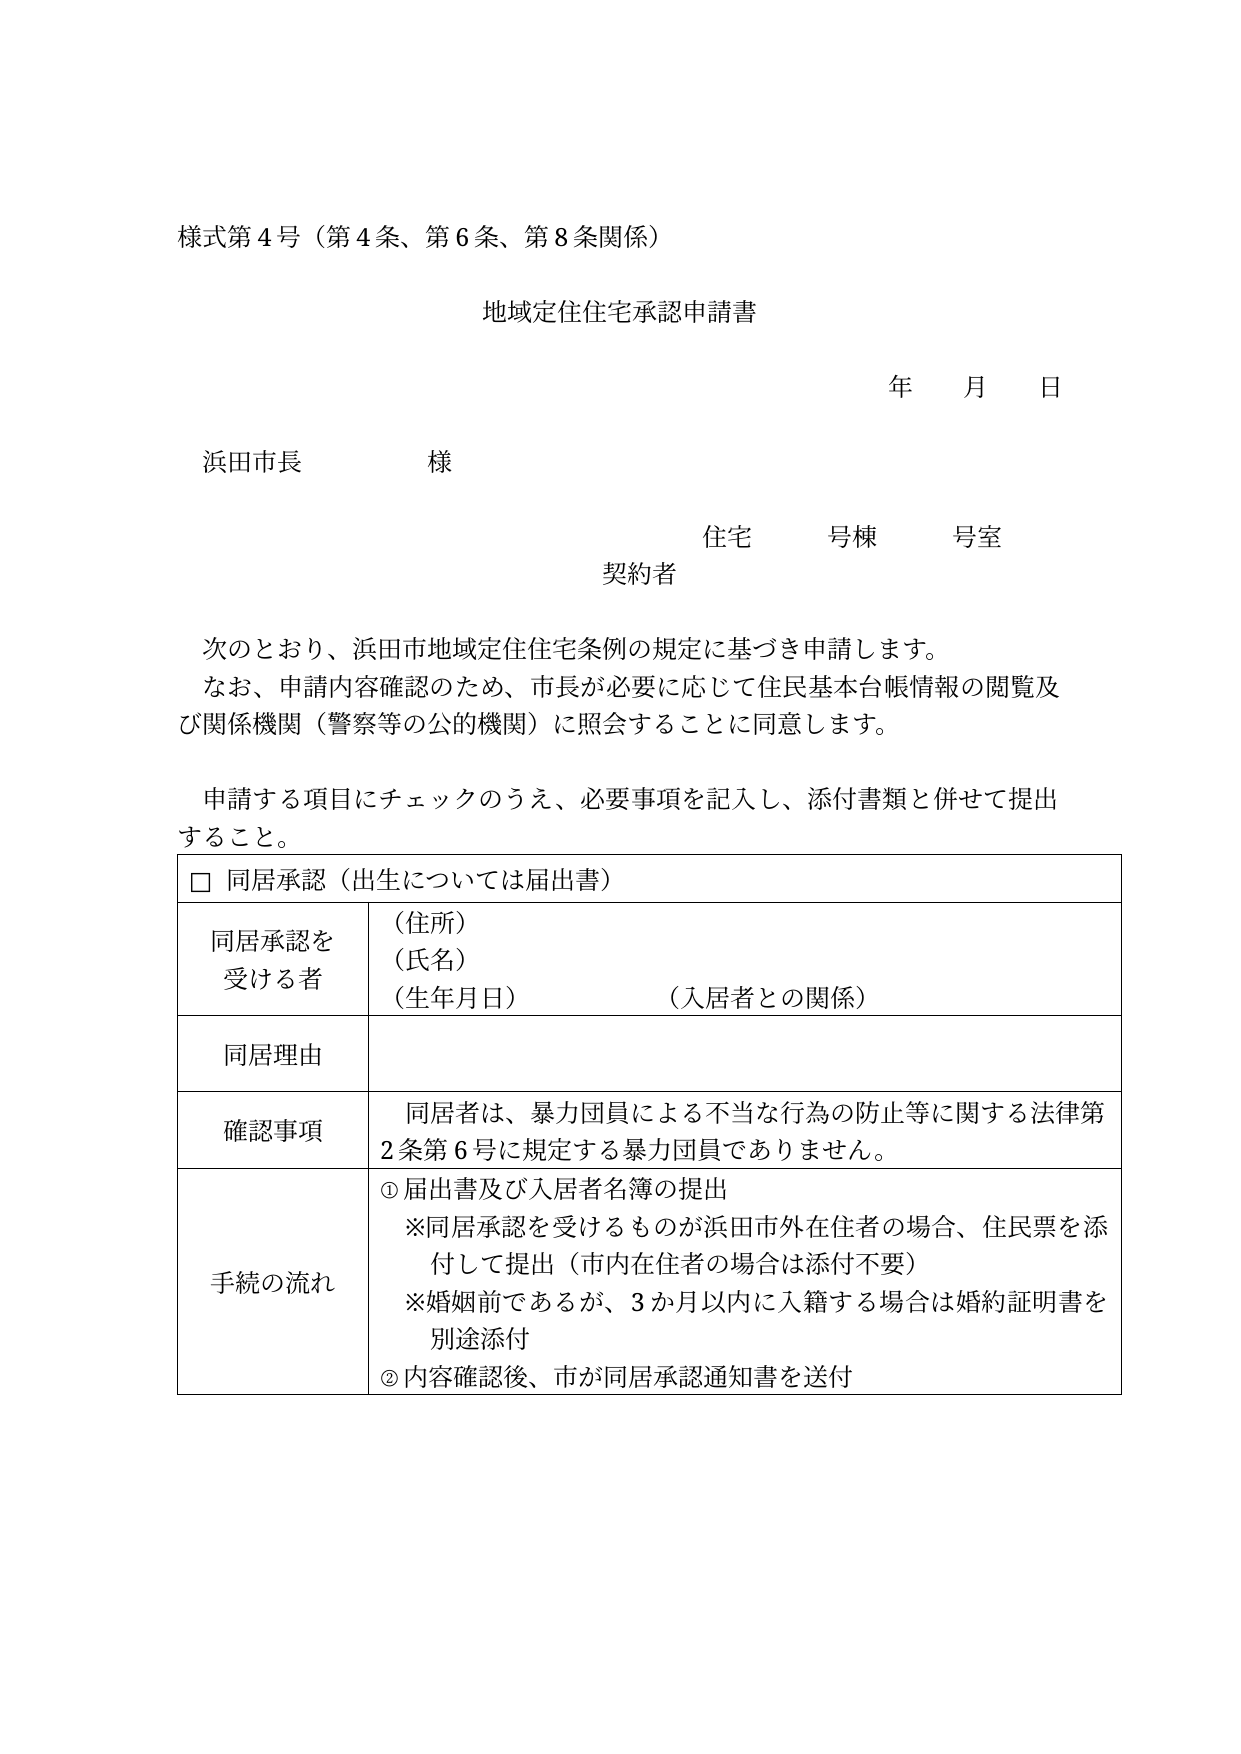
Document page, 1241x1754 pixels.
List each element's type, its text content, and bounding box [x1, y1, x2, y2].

text 次のとおり、浜田市地域定住住宅条例の規定に基づき申請します。 [177, 629, 1063, 667]
table_cell （住所） （氏名） （生年月日） （入居者との関係） [369, 903, 1121, 1015]
text 地域定住住宅承認申請書 [177, 292, 1063, 329]
text なお、申請内容確認のため、市長が必要に応じて住民基本台帳情報の閲覧及び関係機関（警察等の公的機関）に照会することに同意します。 [177, 667, 1063, 742]
text 浜田市長 様 [177, 442, 1063, 479]
table_cell ①届出書及び入居者名簿の提出 ※同居承認を受けるものが浜田市外在住者の場合、住民票を添付して提出（市内在住者の場合は添付不要） ※婚姻前であるが、3か月以内に入籍する場合は婚約証明書を別途添付 ②内容確認後、市が同居承認通知書を送付 [369, 1169, 1121, 1394]
table_cell 同居理由 [178, 1016, 368, 1091]
text 契約者 [177, 554, 1063, 592]
text 様式第4号（第4条、第6条、第8条関係） [177, 217, 1063, 254]
text 住宅 号棟 号室 [177, 517, 1063, 554]
text 年 月 日 [177, 367, 1063, 404]
table_cell 手続の流れ [178, 1169, 368, 1394]
table_cell [369, 1016, 1121, 1091]
table_cell 確認事項 [178, 1092, 368, 1168]
table_header 同居承認（出生については届出書） [178, 855, 1121, 902]
table_cell 同居承認を 受ける者 [178, 903, 368, 1015]
table_cell 同居者は、暴力団員による不当な行為の防止等に関する法律第2条第6号に規定する暴力団員でありません。 [369, 1092, 1121, 1168]
text 申請する項目にチェックのうえ、必要事項を記入し、添付書類と併せて提出すること。 [177, 779, 1063, 854]
